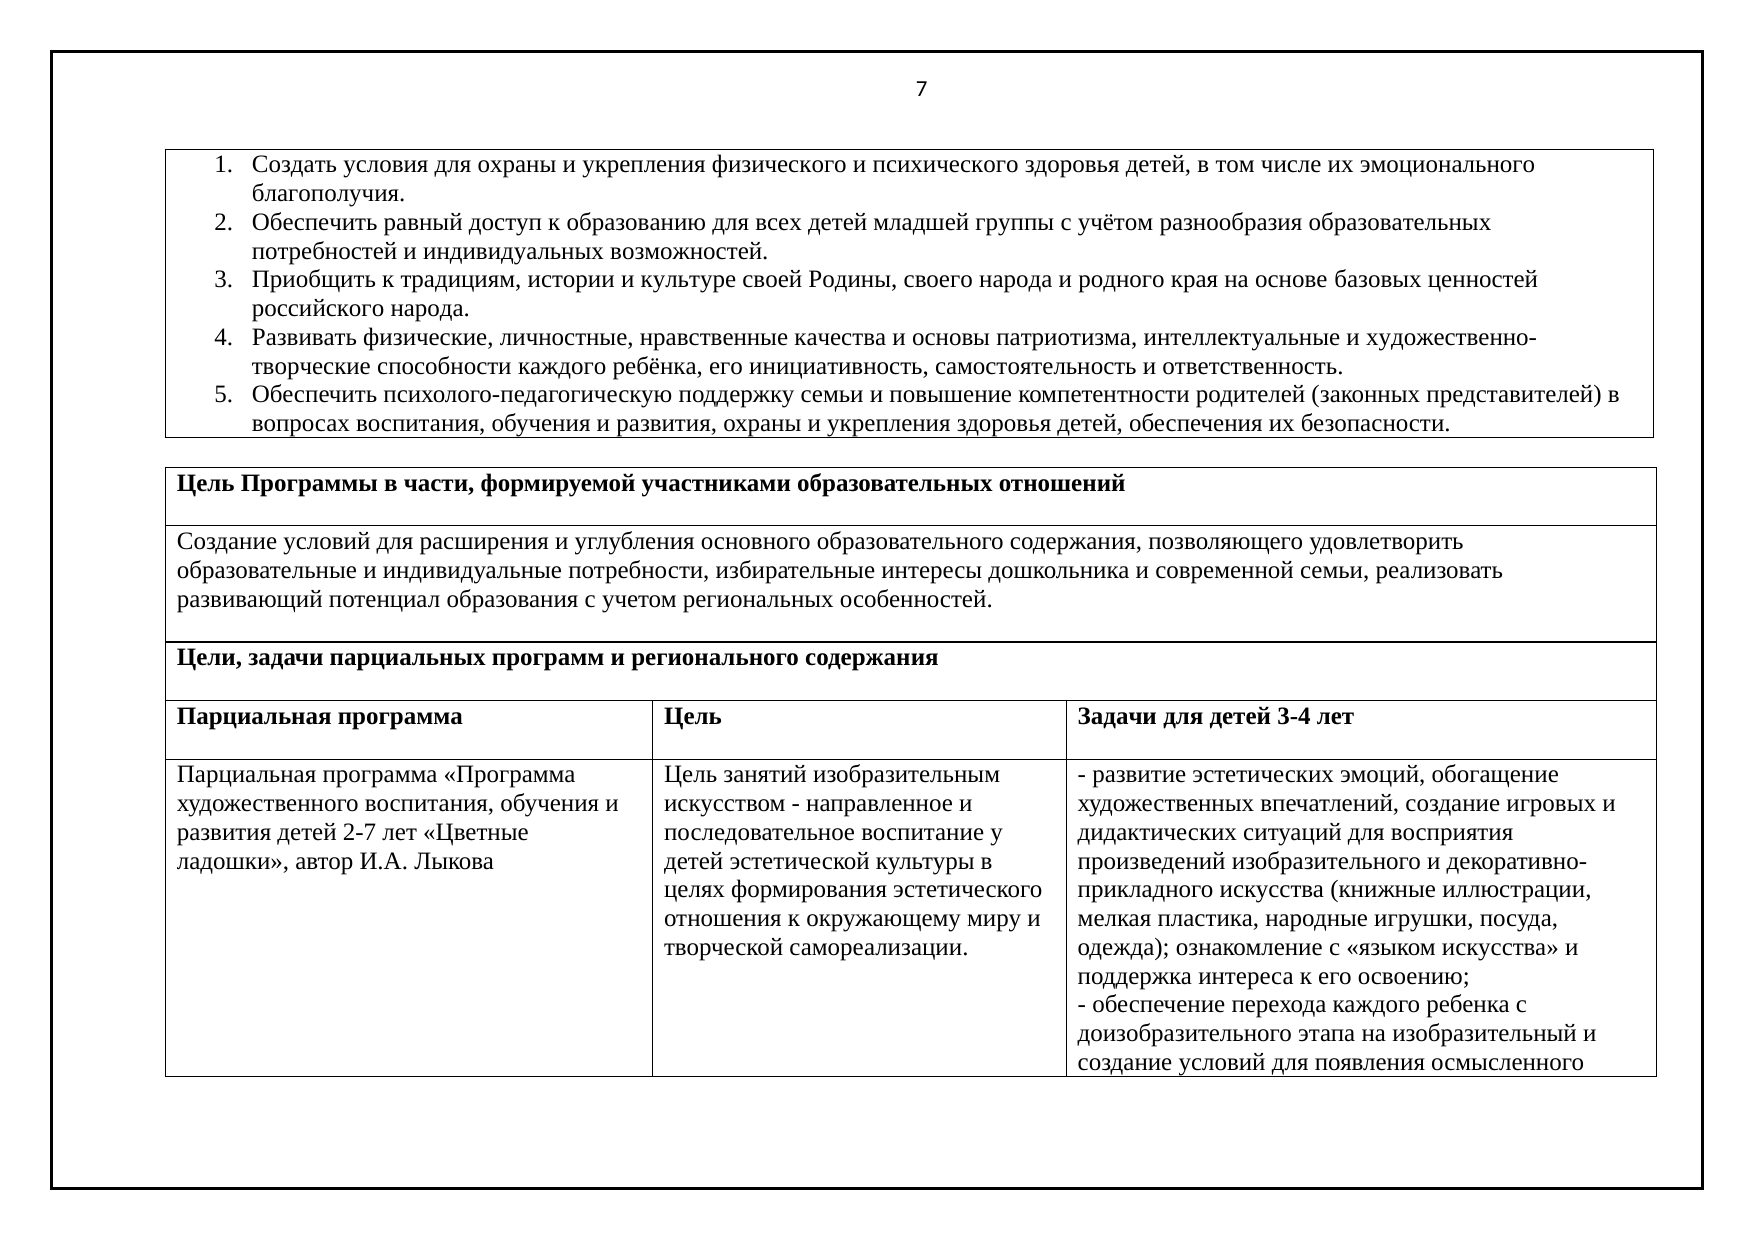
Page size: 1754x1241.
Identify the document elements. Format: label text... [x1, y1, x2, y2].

table_cell Парциальная программа [166, 701, 652, 758]
table_cell Цели, задачи парциальных программ и регионального содержания [166, 643, 1656, 700]
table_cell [166, 760, 652, 1076]
table_cell Цель [653, 701, 1066, 758]
table_cell Создание условий для расширения и углубления основного образовательного содержания, позволяющего удовлетворить образовательные и индивидуальные потребности, избирательные интересы дошкольника и современной семьи, реализовать развивающий потенциал образования с учетом региональных особенностей. [166, 526, 1656, 641]
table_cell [1067, 760, 1656, 1076]
table_header Цель Программы в части, формируемой участниками образовательных отношений [166, 468, 1656, 525]
table_cell Задачи для детей 3-4 лет [1067, 701, 1656, 758]
table_cell Создать условия для охраны и укрепления физического и психического здоровья детей, в том числе их эмоционального благополучия. Обеспечить равный доступ к образованию для всех детей младшей группы с учётом разнообразия образовательных потребностей и индивидуальных возможностей. Приобщить к традициям, истории и культуре своей Родины, своего народа и родного края на основе базовых ценностей российского народа. Развивать физические, личностные, нравственные качества и основы патриотизма, интеллектуальные и художественно-творческие способности каждого ребёнка, его инициативность, самостоятельность и ответственность. Обеспечить психолого-педагогическую поддержку семьи и повышение компетентности родителей (законных представителей) в вопросах воспитания, обучения и развития, охраны и укрепления здоровья детей, обеспечения их безопасности. [166, 150, 1653, 437]
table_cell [653, 760, 1066, 1076]
